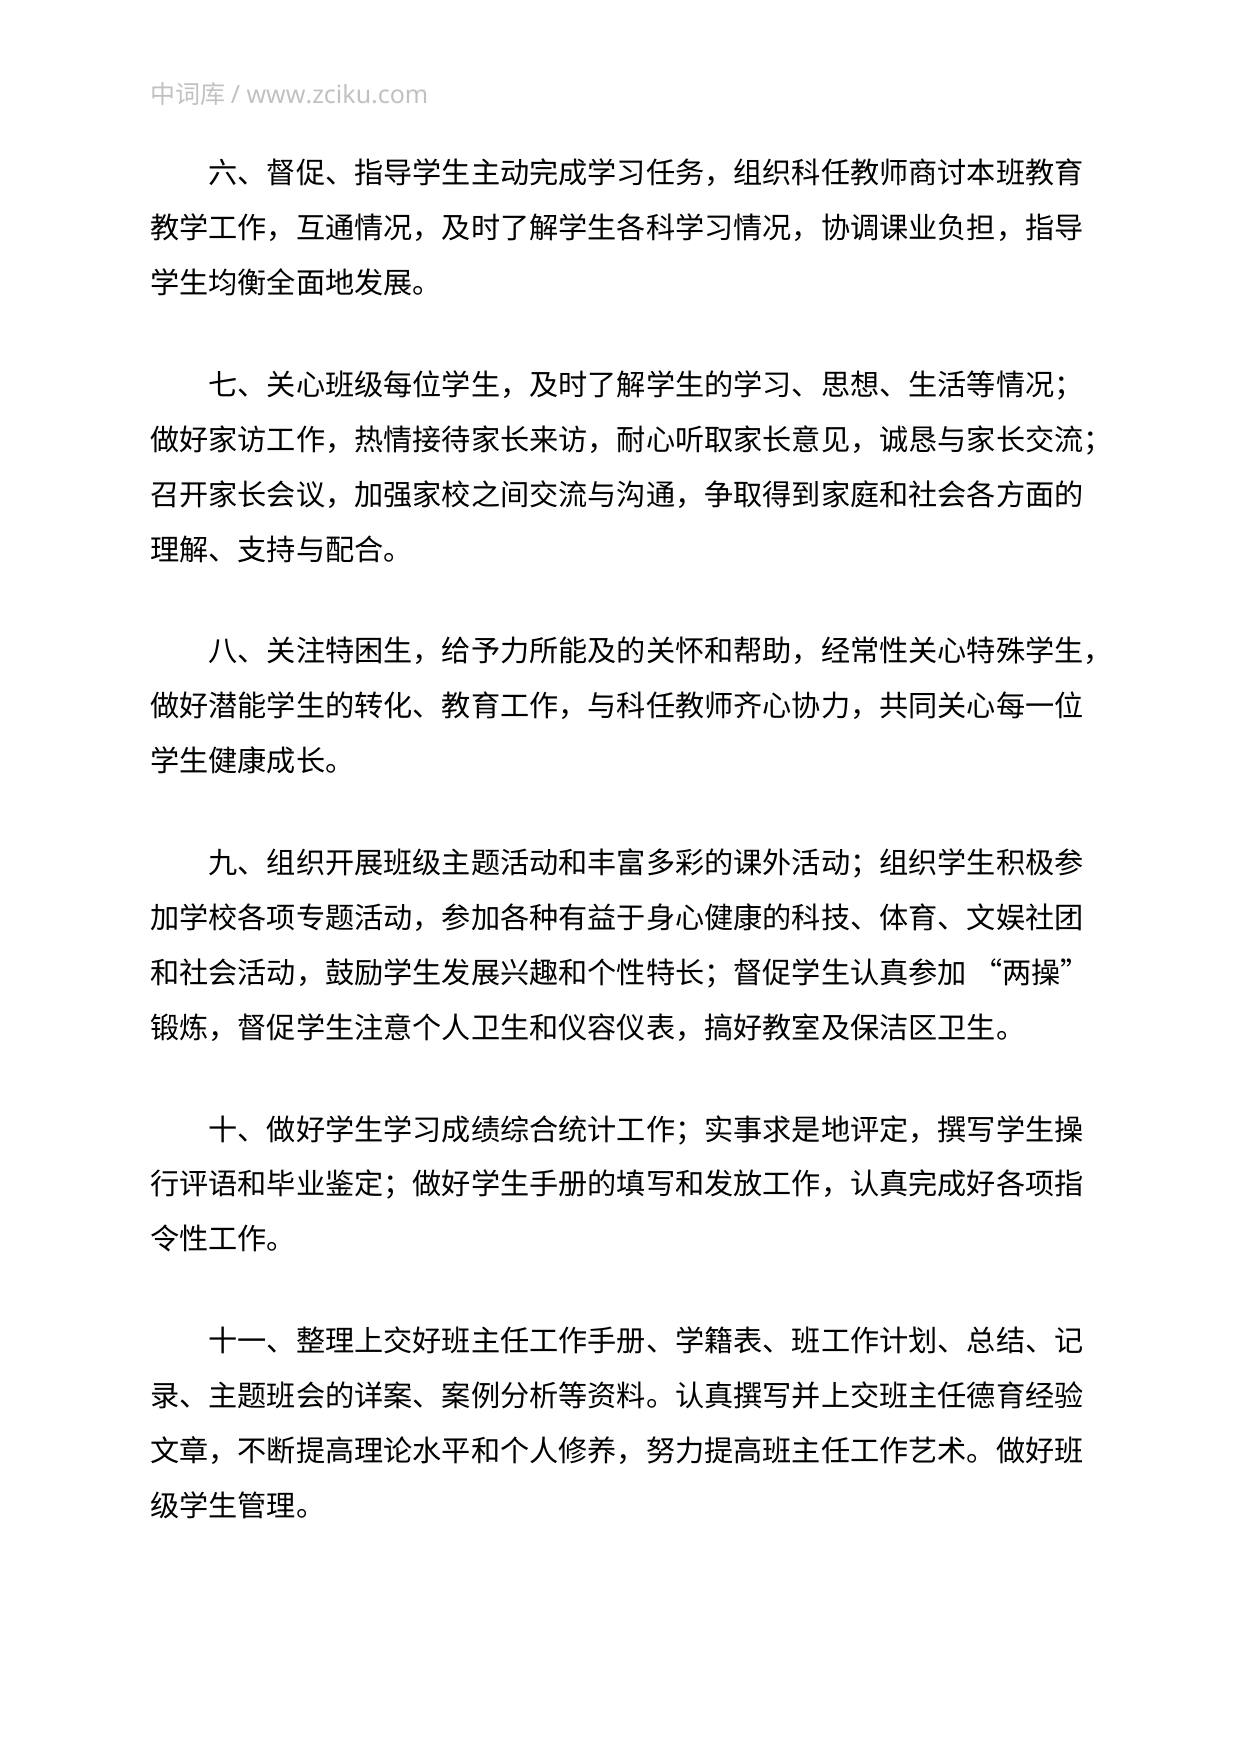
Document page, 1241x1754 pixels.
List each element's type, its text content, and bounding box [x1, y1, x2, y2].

text 十一、整理上交好班主任工作手册、学籍表、班工作计划、总结、记录、主题班会的详案、案例分析等资料。认真撰写并上交班主任德育经验文章，不断提高理论水平和个人修养，努力提高班主任工作艺术。做好班级学生管理。 [150, 1318, 1090, 1524]
text 八、关注特困生，给予力所能及的关怀和帮助，经常性关心特殊学生，做好潜能学生的转化、教育工作，与科任教师齐心协力，共同关心每一位学生健康成长。 [150, 628, 1090, 780]
text 六、督促、指导学生主动完成学习任务，组织科任教师商讨本班教育教学工作，互通情况，及时了解学生各科学习情况，协调课业负担，指导学生均衡全面地发展。 [150, 150, 1090, 302]
text 十、做好学生学习成绩综合统计工作；实事求是地评定，撰写学生操行评语和毕业鉴定；做好学生手册的填写和发放工作，认真完成好各项指令性工作。 [150, 1106, 1090, 1258]
text 七、关心班级每位学生，及时了解学生的学习、思想、生活等情况；做好家访工作，热情接待家长来访，耐心听取家长意见，诚恳与家长交流；召开家长会议，加强家校之间交流与沟通，争取得到家庭和社会各方面的理解、支持与配合。 [150, 362, 1090, 568]
text 九、组织开展班级主题活动和丰富多彩的课外活动；组织学生积极参加学校各项专题活动，参加各种有益于身心健康的科技、体育、文娱社团和社会活动，鼓励学生发展兴趣和个性特长；督促学生认真参加 “两操”锻炼，督促学生注意个人卫生和仪容仪表，搞好教室及保洁区卫生。 [150, 839, 1090, 1047]
